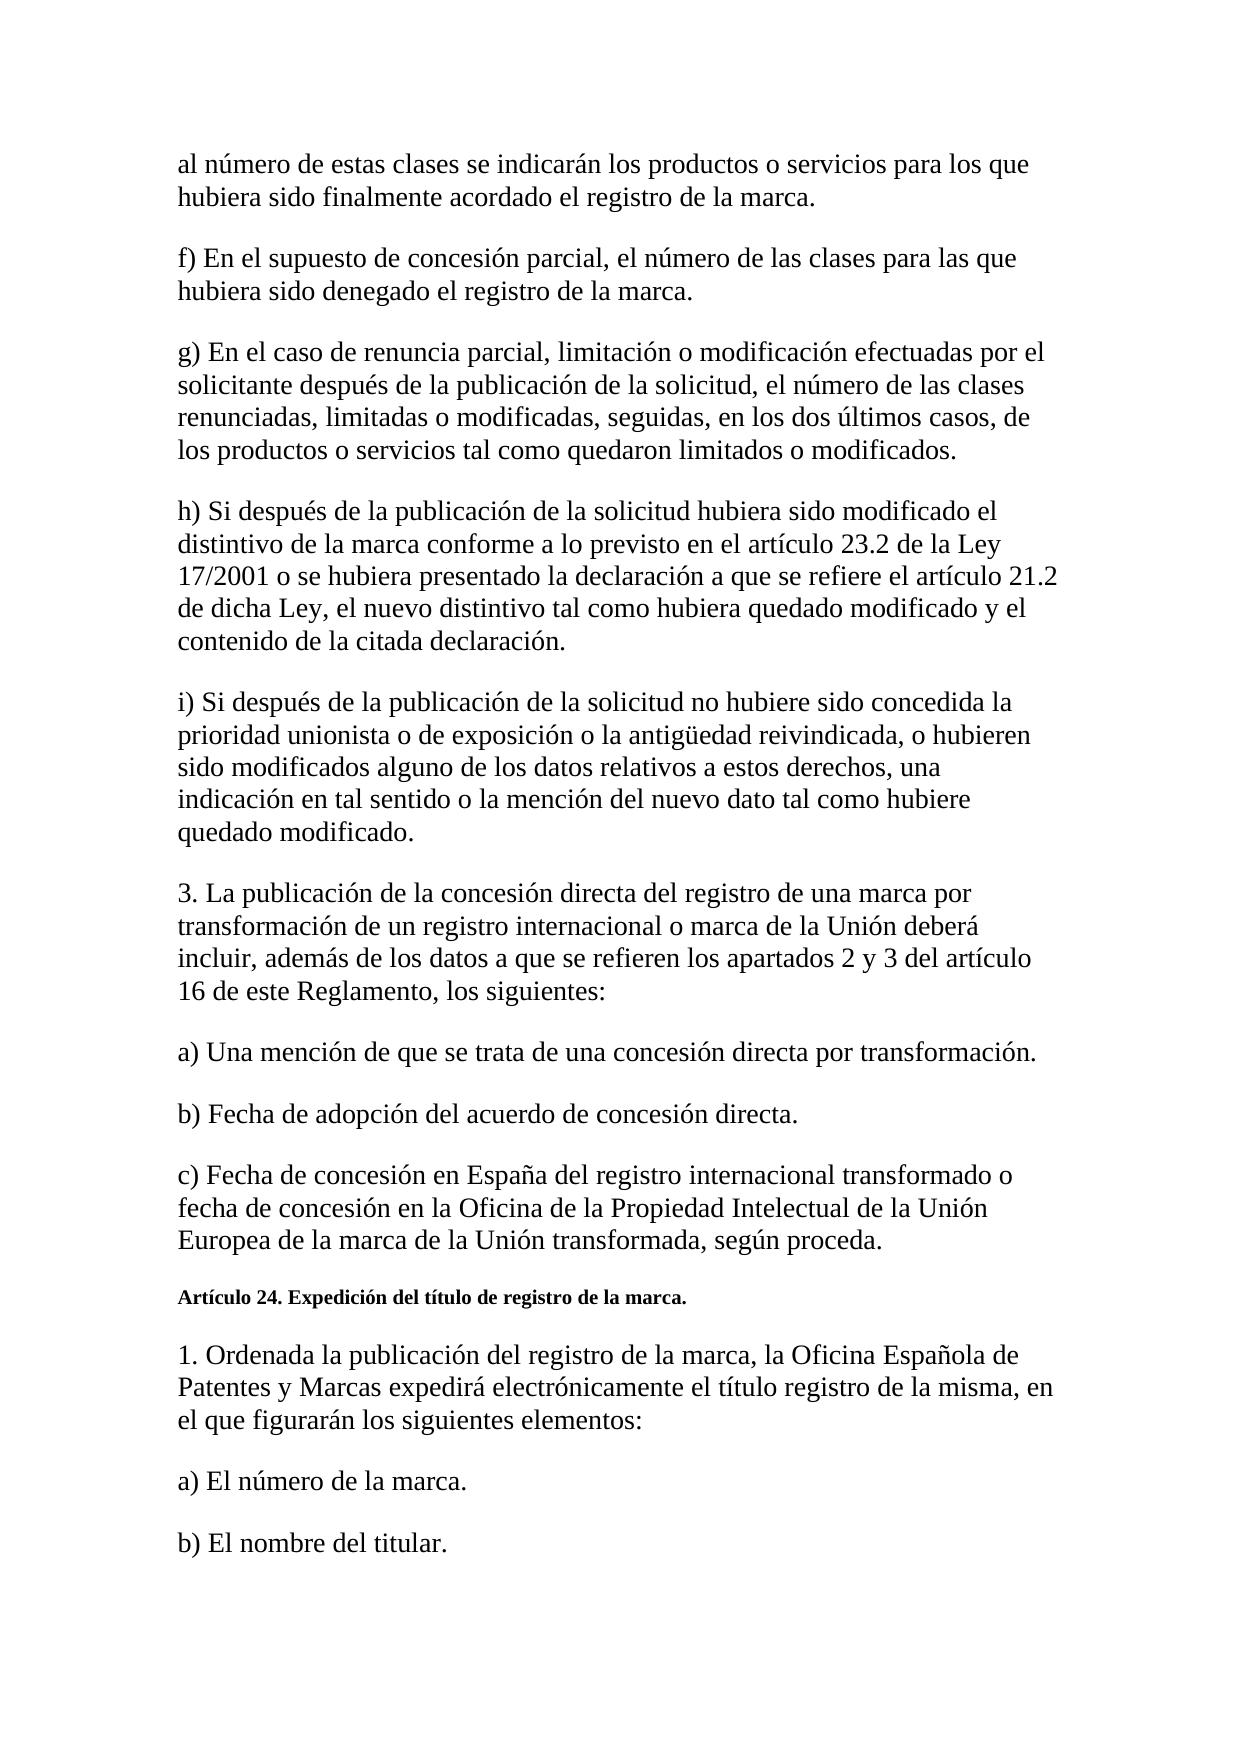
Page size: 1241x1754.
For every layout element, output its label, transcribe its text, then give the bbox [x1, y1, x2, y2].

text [177, 148, 1063, 212]
text a) El número de la marca. [177, 1464, 1063, 1497]
text a) Una mención de que se trata de una concesión directa por transformación. [177, 1035, 1063, 1068]
text h) Si después de la publicación de la solicitud hubiera sido modificado el distintivo de la marca conforme a lo previsto en el artículo 23.2 de la Ley 17/2001 o se hubiera presentado la declaración a que se refiere el artículo 21.2 de dicha Ley, el nuevo distintivo tal como hubiera quedado modificado y el contenido de la citada declaración. [177, 494, 1063, 656]
text 1. Ordenada la publicación del registro de la marca, la Oficina Española de Patentes y Marcas expedirá electrónicamente el título registro de la misma, en el que figurarán los siguientes elementos: [177, 1338, 1063, 1435]
text b) Fecha de adopción del acuerdo de concesión directa. [177, 1097, 1063, 1129]
text 3. La publicación de la concesión directa del registro de una marca por transformación de un registro internacional o marca de la Unión deberá incluir, además de los datos a que se refieren los apartados 2 y 3 del artículo 16 de este Reglamento, los siguientes: [177, 877, 1063, 1006]
text i) Si después de la publicación de la solicitud no hubiere sido concedida la prioridad unionista o de exposición o la antigüedad reivindicada, o hubieren sido modificados alguno de los datos relativos a estos derechos, una indicación en tal sentido o la mención del nuevo dato tal como hubiere quedado modificado. [177, 685, 1063, 847]
text Artículo 24. Expedición del título de registro de la marca. [177, 1285, 1063, 1309]
text g) En el caso de renuncia parcial, limitación o modificación efectuadas por el solicitante después de la publicación de la solicitud, el número de las clases renunciadas, limitadas o modificadas, seguidas, en los dos últimos casos, de los productos o servicios tal como quedaron limitados o modificados. [177, 336, 1063, 465]
text c) Fecha de concesión en España del registro internacional transformado o fecha de concesión en la Oficina de la Propiedad Intelectual de la Unión Europea de la marca de la Unión transformada, según proceda. [177, 1158, 1063, 1256]
text f) En el supuesto de concesión parcial, el número de las clases para las que hubiera sido denegado el registro de la marca. [177, 242, 1063, 306]
text b) El nombre del titular. [177, 1526, 1063, 1558]
